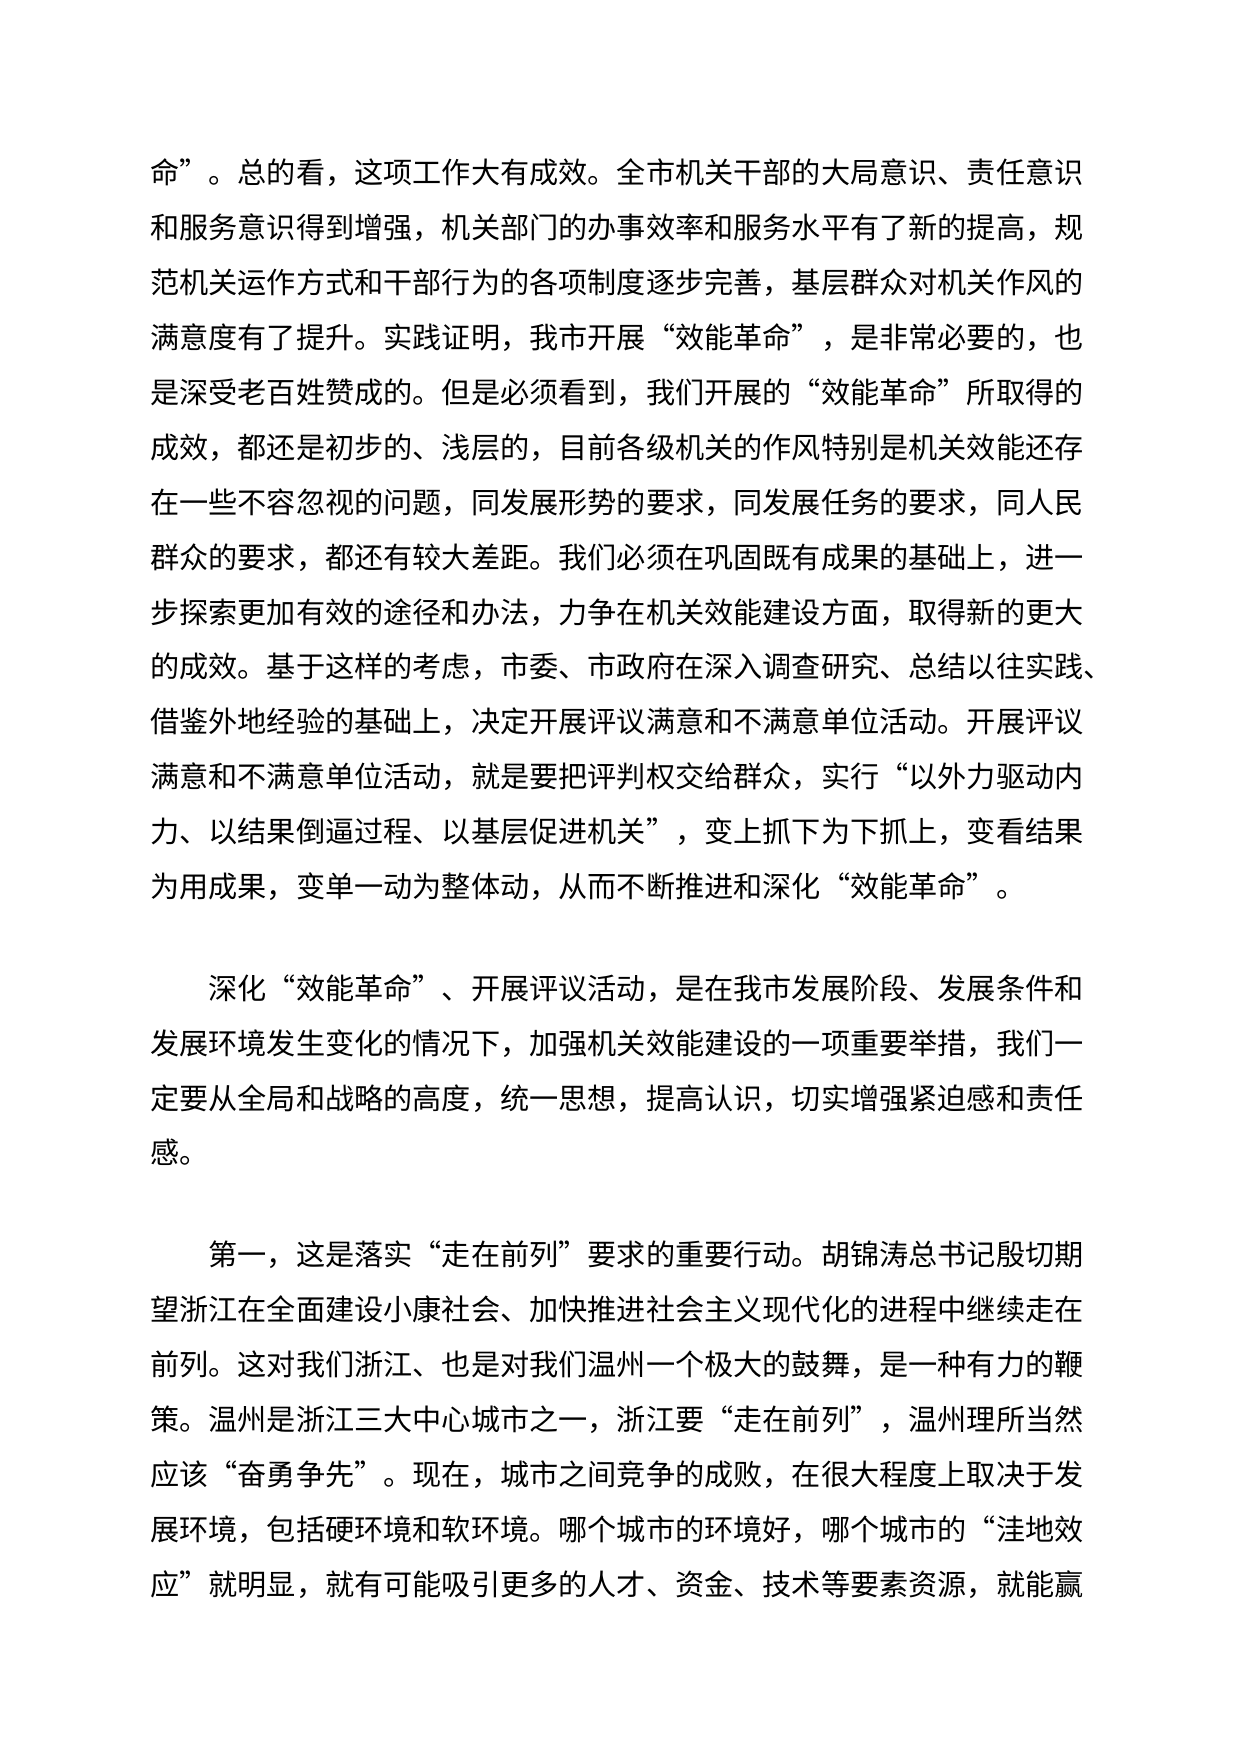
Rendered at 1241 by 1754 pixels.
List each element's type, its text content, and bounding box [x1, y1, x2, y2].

text 深化“效能革命”、开展评议活动，是在我市发展阶段、发展条件和发展环境发生变化的情况下，加强机关效能建设的一项重要举措，我们一定要从全局和战略的高度，统一思想，提高认识，切实增强紧迫感和责任感。 [150, 965, 1090, 1172]
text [150, 150, 1090, 906]
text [150, 1232, 1090, 1603]
